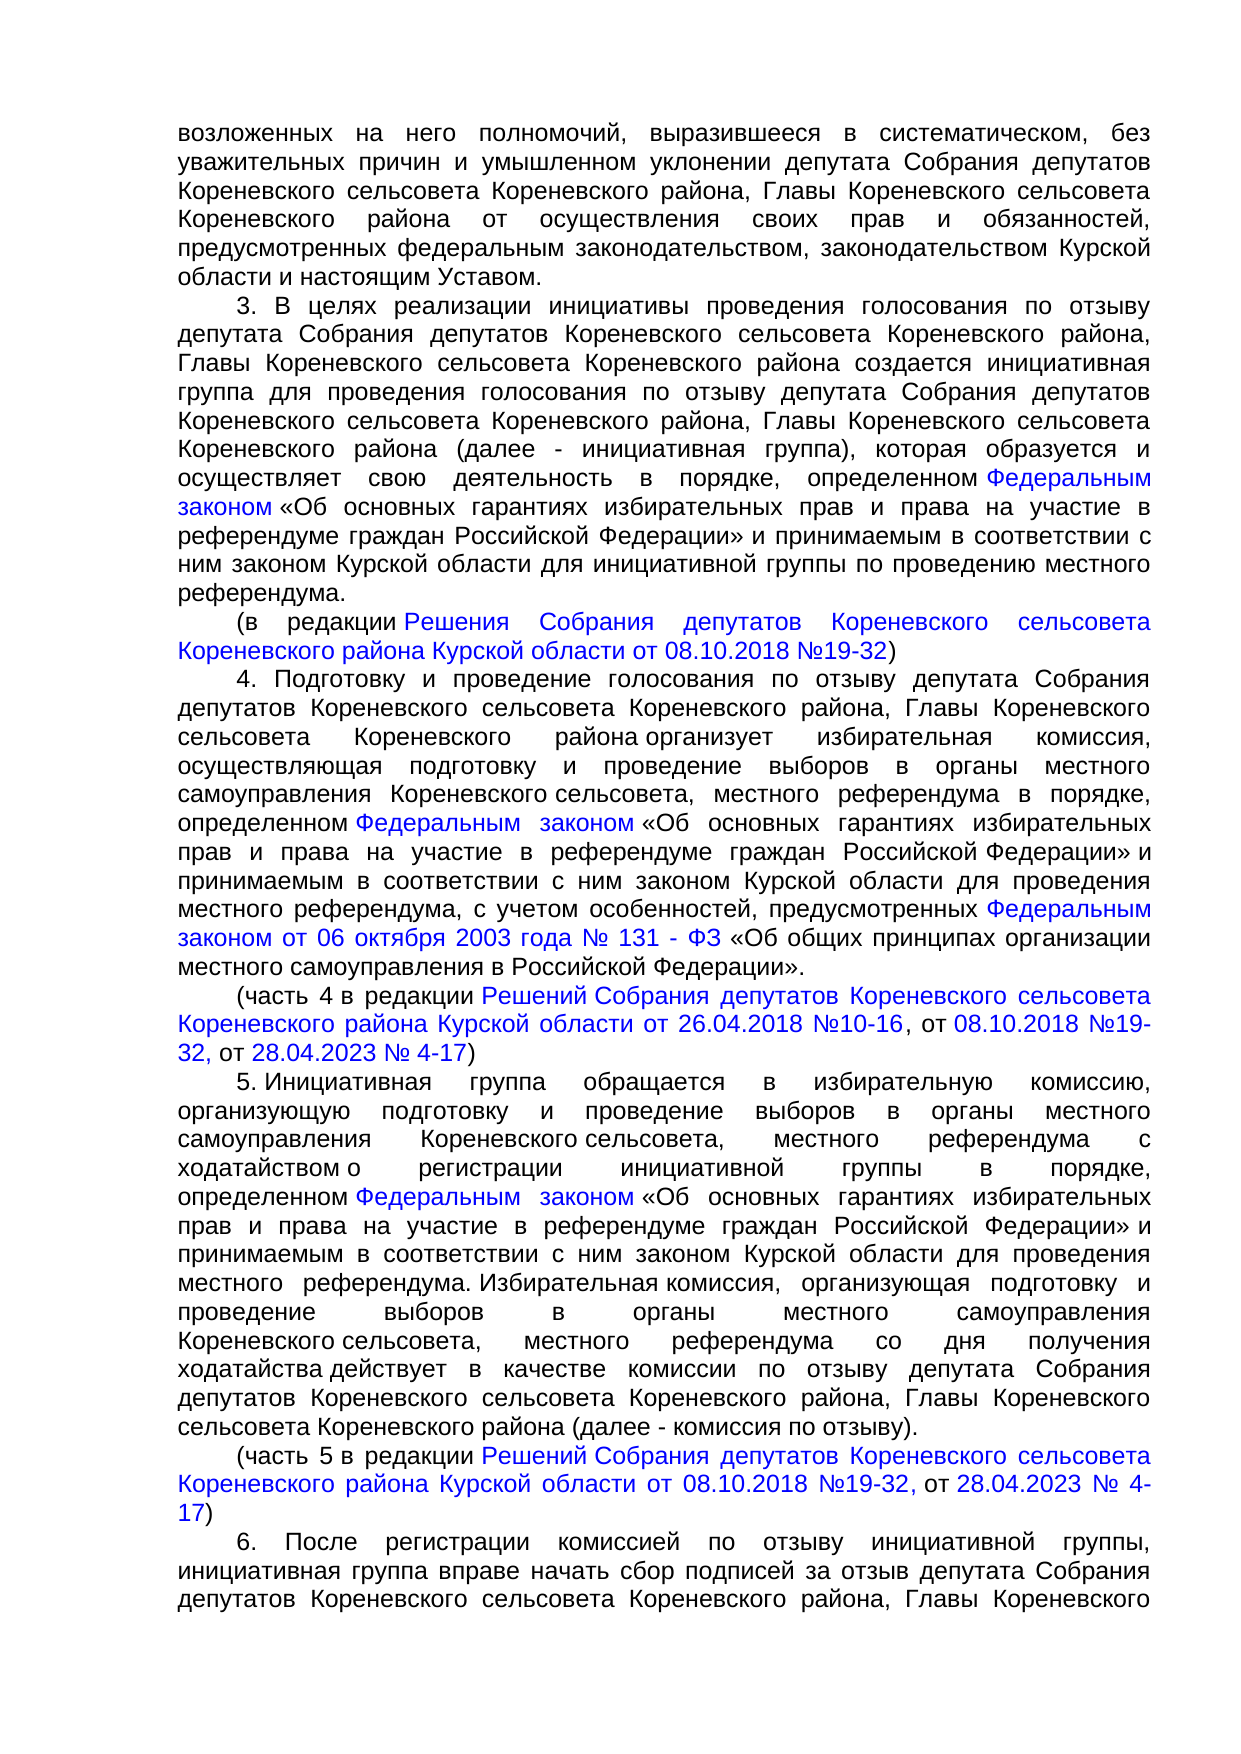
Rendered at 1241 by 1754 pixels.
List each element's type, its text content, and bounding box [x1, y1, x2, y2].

text (часть 5 в редакции Решений Собрания депутатов Кореневского сельсовета Кореневского района Курской области от 08.10.2018 №19-32, от 28.04.2023 № 4-17) [177, 1441, 1152, 1527]
text 4. Подготовку и проведение голосования по отзыву депутата Собрания депутатов Кореневского сельсовета Кореневского района, Главы Кореневского сельсовета Кореневского района организует избирательная комиссия, осуществляющая подготовку и проведение выборов в органы местного самоуправления Кореневского сельсовета, местного референдума в порядке, определенном Федеральным законом «Об основных гарантиях избирательных прав и права на участие в референдуме граждан Российской Федерации» и принимаемым в соответствии с ним законом Курской области для проведения местного референдума, с учетом особенностей, предусмотренных Федеральным законом от 06 октября 2003 года № 131 - ФЗ «Об общих принципах организации местного самоуправления в Российской Федерации». [177, 664, 1152, 981]
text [177, 1527, 1152, 1613]
text 3. В целях реализации инициативы проведения голосования по отзыву депутата Собрания депутатов Кореневского сельсовета Кореневского района, Главы Кореневского сельсовета Кореневского района создается инициативная группа для проведения голосования по отзыву депутата Собрания депутатов Кореневского сельсовета Кореневского района, Главы Кореневского сельсовета Кореневского района (далее - инициативная группа), которая образуется и осуществляет свою деятельность в порядке, определенном Федеральным законом «Об основных гарантиях избирательных прав и права на участие в референдуме граждан Российской Федерации» и принимаемым в соответствии с ним законом Курской области для инициативной группы по проведению местного референдума. [177, 291, 1152, 607]
text (часть 4 в редакции Решений Собрания депутатов Кореневского сельсовета Кореневского района Курской области от 26.04.2018 №10-16, от 08.10.2018 №19-32, от 28.04.2023 № 4-17) [177, 981, 1152, 1067]
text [177, 118, 1152, 291]
text 5. Инициативная группа обращается в избирательную комиссию, организующую подготовку и проведение выборов в органы местного самоуправления Кореневского сельсовета, местного референдума с ходатайством о регистрации инициативной группы в порядке, определенном Федеральным законом «Об основных гарантиях избирательных прав и права на участие в референдуме граждан Российской Федерации» и принимаемым в соответствии с ним законом Курской области для проведения местного референдума. Избирательная комиссия, организующая подготовку и проведение выборов в органы местного самоуправления Кореневского сельсовета, местного референдума со дня получения ходатайства действует в качестве комиссии по отзыву депутата Собрания депутатов Кореневского сельсовета Кореневского района, Главы Кореневского сельсовета Кореневского района (далее - комиссия по отзыву). [177, 1067, 1152, 1441]
text (в редакции Решения Собрания депутатов Кореневского сельсовета Кореневского района Курской области от 08.10.2018 №19-32) [177, 607, 1152, 664]
